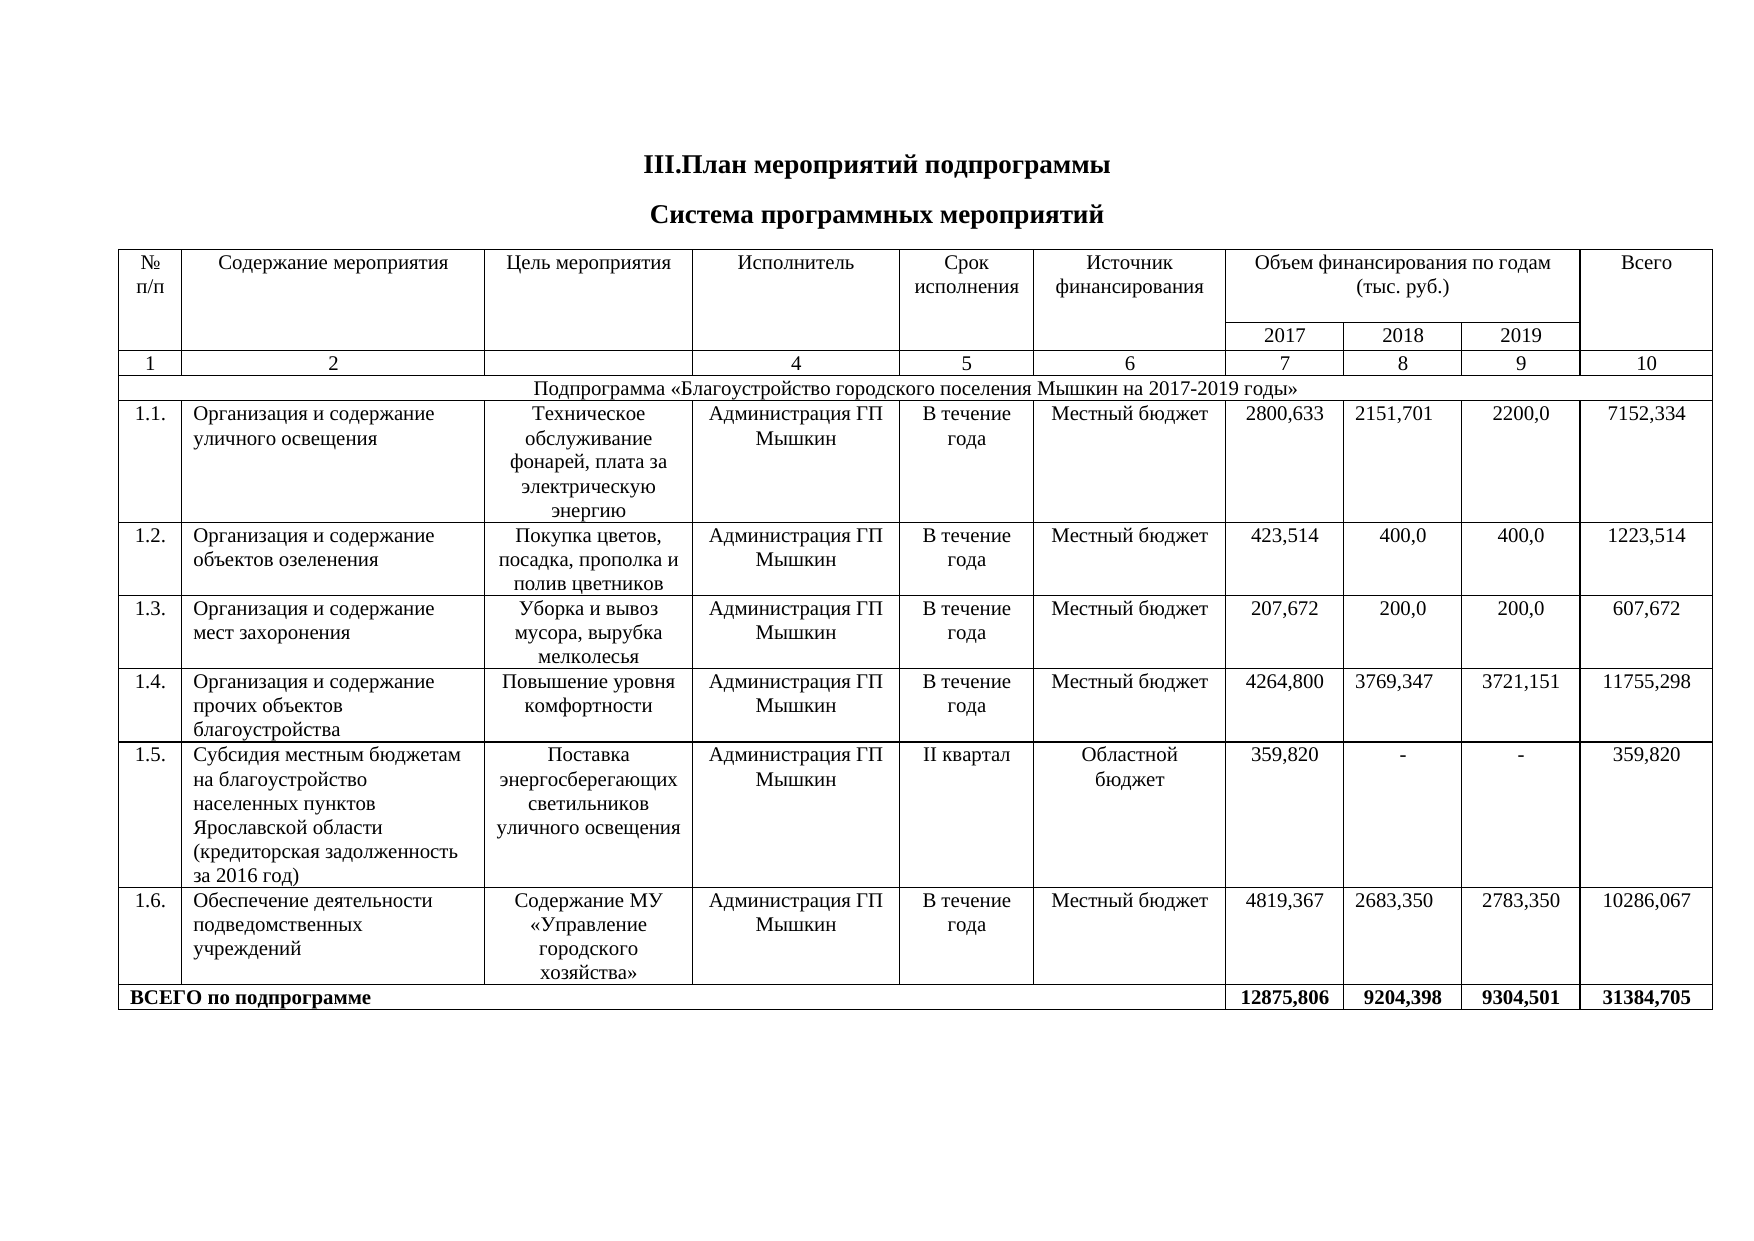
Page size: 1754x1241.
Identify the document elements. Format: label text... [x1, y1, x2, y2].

table_header Всего [1581, 250, 1712, 350]
table_cell 2 [182, 351, 484, 375]
table_cell Местный бюджет [1034, 401, 1225, 522]
table_header Содержание мероприятия [182, 250, 484, 350]
table_cell - [1344, 743, 1461, 887]
table_cell 2683,350 [1344, 888, 1461, 984]
table_cell 1.3. [119, 596, 181, 668]
table_cell 9304,501 [1462, 985, 1579, 1009]
table_cell 10286,067 [1581, 888, 1712, 984]
table_cell В течение года [900, 888, 1033, 984]
table_cell 10 [1581, 351, 1712, 375]
table_cell 2800,633 [1226, 401, 1343, 522]
text III.План мероприятий подпрограммы [118, 148, 1636, 179]
table_cell 200,0 [1344, 596, 1461, 668]
table_cell 607,672 [1581, 596, 1712, 668]
table_cell 1.4. [119, 669, 181, 741]
table_header № п/п [119, 250, 181, 350]
table_cell 4264,800 [1226, 669, 1343, 741]
table_cell Повышение уровня комфортности [485, 669, 692, 741]
table_cell 1.1. [119, 401, 181, 522]
table_cell 400,0 [1462, 523, 1579, 595]
table_cell Организация и содержание прочих объектов благоустройства [182, 669, 484, 741]
table_cell 2783,350 [1462, 888, 1579, 984]
table_cell 359,820 [1581, 743, 1712, 887]
table_cell 200,0 [1462, 596, 1579, 668]
table_cell 359,820 [1226, 743, 1343, 887]
table_cell 2018 [1344, 323, 1461, 350]
table_cell Местный бюджет [1034, 523, 1225, 595]
table_header Источник финансирования [1034, 250, 1225, 350]
table_cell 5 [900, 351, 1033, 375]
table_cell 31384,705 [1581, 985, 1712, 1009]
table_cell Администрация ГП Мышкин [693, 523, 899, 595]
table_cell Поставка энергосберегающих светильников уличного освещения [485, 743, 692, 887]
table_cell В течение года [900, 523, 1033, 595]
table_cell Администрация ГП Мышкин [693, 888, 899, 984]
table_cell 1.5. [119, 743, 181, 887]
table_cell 3769,347 [1344, 669, 1461, 741]
table_cell 2019 [1462, 323, 1579, 350]
table_cell Администрация ГП Мышкин [693, 669, 899, 741]
table_cell 4819,367 [1226, 888, 1343, 984]
table_cell Уборка и вывоз мусора, вырубка мелколесья [485, 596, 692, 668]
table_cell В течение года [900, 401, 1033, 522]
table_cell Техническое обслуживание фонарей, плата за электрическую энергию [485, 401, 692, 522]
table_cell 400,0 [1344, 523, 1461, 595]
table_cell 1 [119, 351, 181, 375]
table_cell 9204,398 [1344, 985, 1461, 1009]
table_header Объем финансирования по годам (тыс. руб.) [1226, 250, 1579, 322]
table_cell Местный бюджет [1034, 669, 1225, 741]
table_cell В течение года [900, 669, 1033, 741]
table_cell 2151,701 [1344, 401, 1461, 522]
table_cell Содержание МУ «Управление городского хозяйства» [485, 888, 692, 984]
table_cell Областной бюджет [1034, 743, 1225, 887]
table_cell Администрация ГП Мышкин [693, 596, 899, 668]
table_header Исполнитель [693, 250, 899, 350]
table_cell 2017 [1226, 323, 1343, 350]
table_cell Администрация ГП Мышкин [693, 401, 899, 522]
text Система программных мероприятий [118, 198, 1636, 230]
table_cell Местный бюджет [1034, 888, 1225, 984]
table_cell ВСЕГО по подпрограмме [119, 985, 1225, 1009]
table_cell Администрация ГП Мышкин [693, 743, 899, 887]
table_cell Обеспечение деятельности подведомственных учреждений [182, 888, 484, 984]
table_cell Организация и содержание уличного освещения [182, 401, 484, 522]
table_cell 2200,0 [1462, 401, 1579, 522]
table_cell Подпрограмма «Благоустройство городского поселения Мышкин на 2017-2019 годы» [119, 376, 1712, 400]
table_cell 423,514 [1226, 523, 1343, 595]
table_cell [485, 351, 692, 375]
table_cell 7 [1226, 351, 1343, 375]
table_cell 1.2. [119, 523, 181, 595]
table_cell Местный бюджет [1034, 596, 1225, 668]
table_cell 3721,151 [1462, 669, 1579, 741]
table_cell 8 [1344, 351, 1461, 375]
table_cell Субсидия местным бюджетам на благоустройство населенных пунктов Ярославской области (кредиторская задолженность за 2016 год) [182, 743, 484, 887]
table_header Срок исполнения [900, 250, 1033, 350]
table_cell В течение года [900, 596, 1033, 668]
table_cell 6 [1034, 351, 1225, 375]
table_cell Организация и содержание мест захоронения [182, 596, 484, 668]
table_cell 1.6. [119, 888, 181, 984]
table_cell 9 [1462, 351, 1579, 375]
table_cell 11755,298 [1581, 669, 1712, 741]
table_header Цель мероприятия [485, 250, 692, 350]
table_cell 4 [693, 351, 899, 375]
table_cell Организация и содержание объектов озеленения [182, 523, 484, 595]
table_cell 7152,334 [1581, 401, 1712, 522]
table_cell 207,672 [1226, 596, 1343, 668]
table_cell 1223,514 [1581, 523, 1712, 595]
table_cell Покупка цветов, посадка, прополка и полив цветников [485, 523, 692, 595]
table_cell - [1462, 743, 1579, 887]
table_cell 12875,806 [1226, 985, 1343, 1009]
table_cell II квартал [900, 743, 1033, 887]
